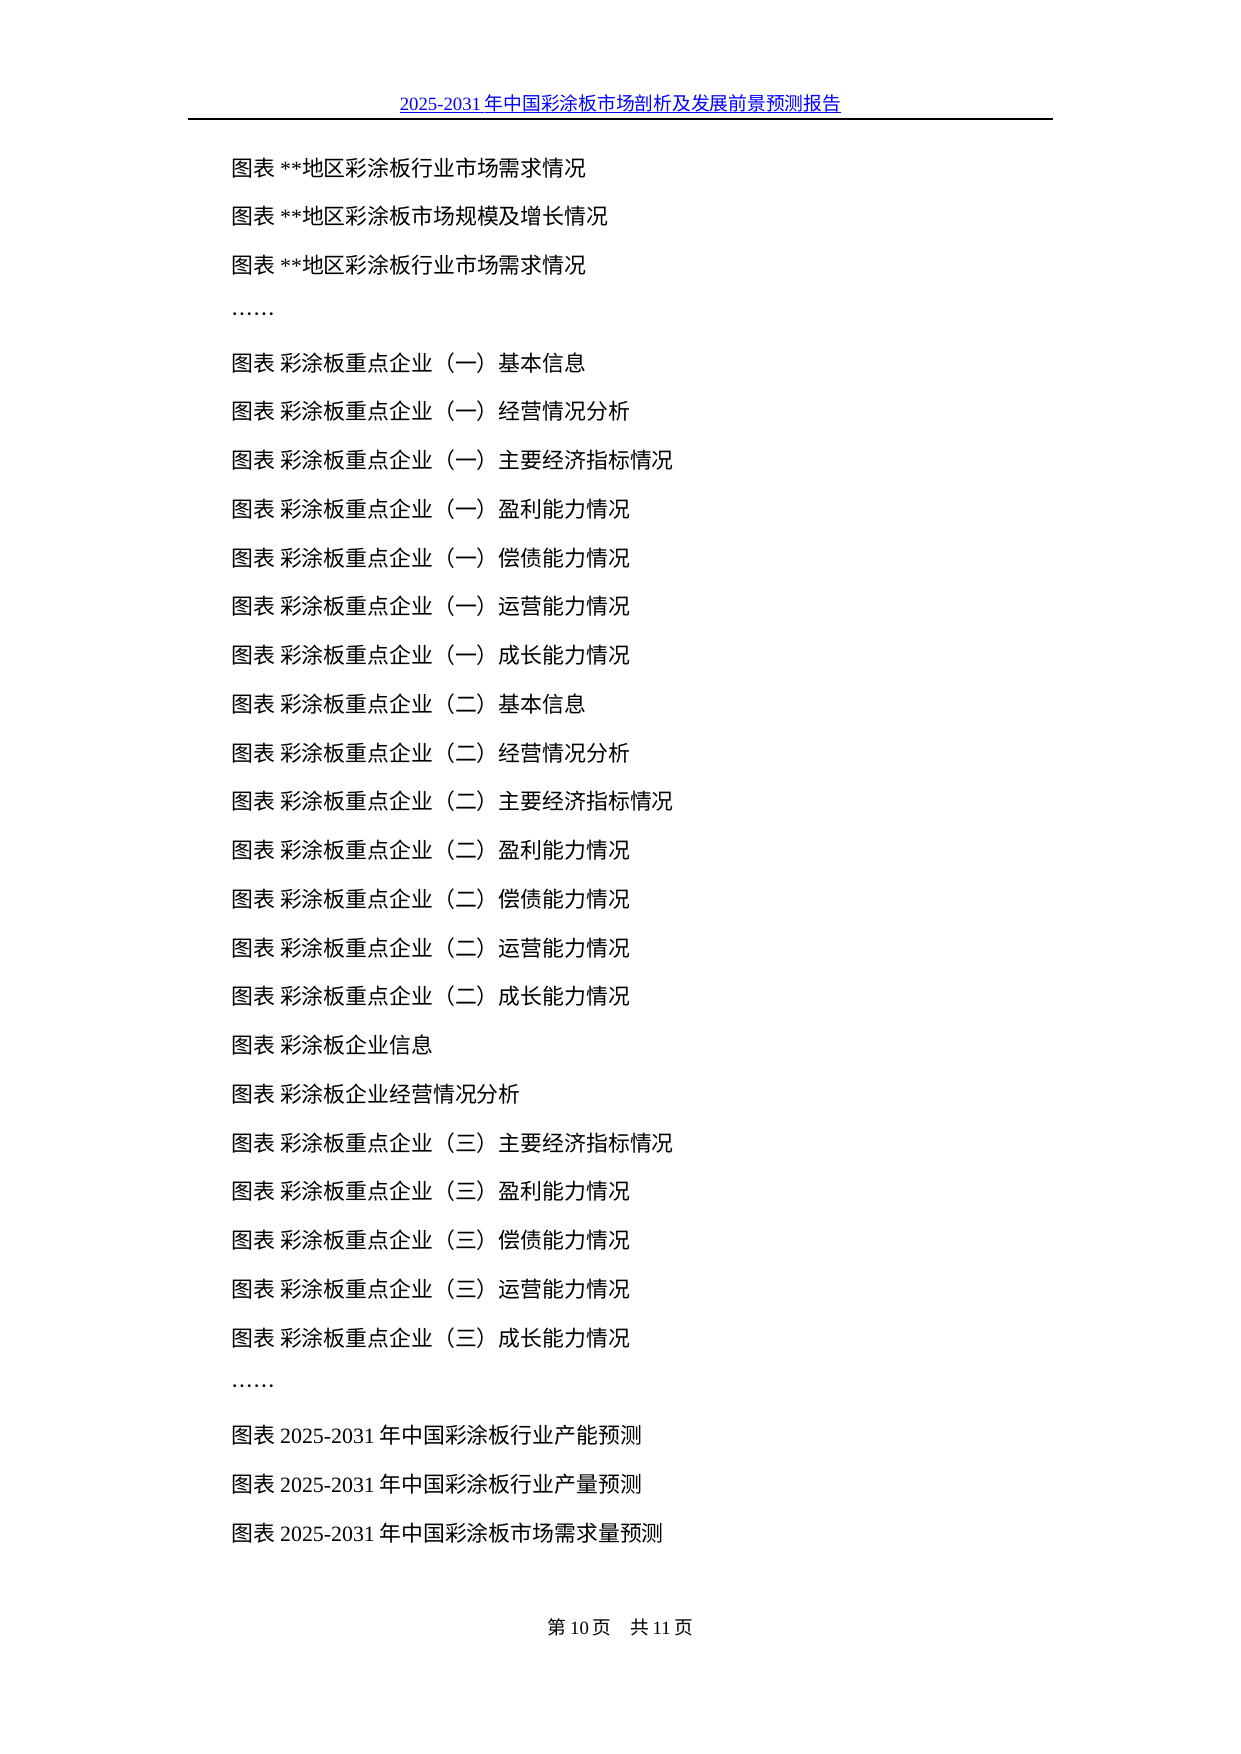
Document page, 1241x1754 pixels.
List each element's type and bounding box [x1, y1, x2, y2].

text [187, 150, 1053, 1548]
